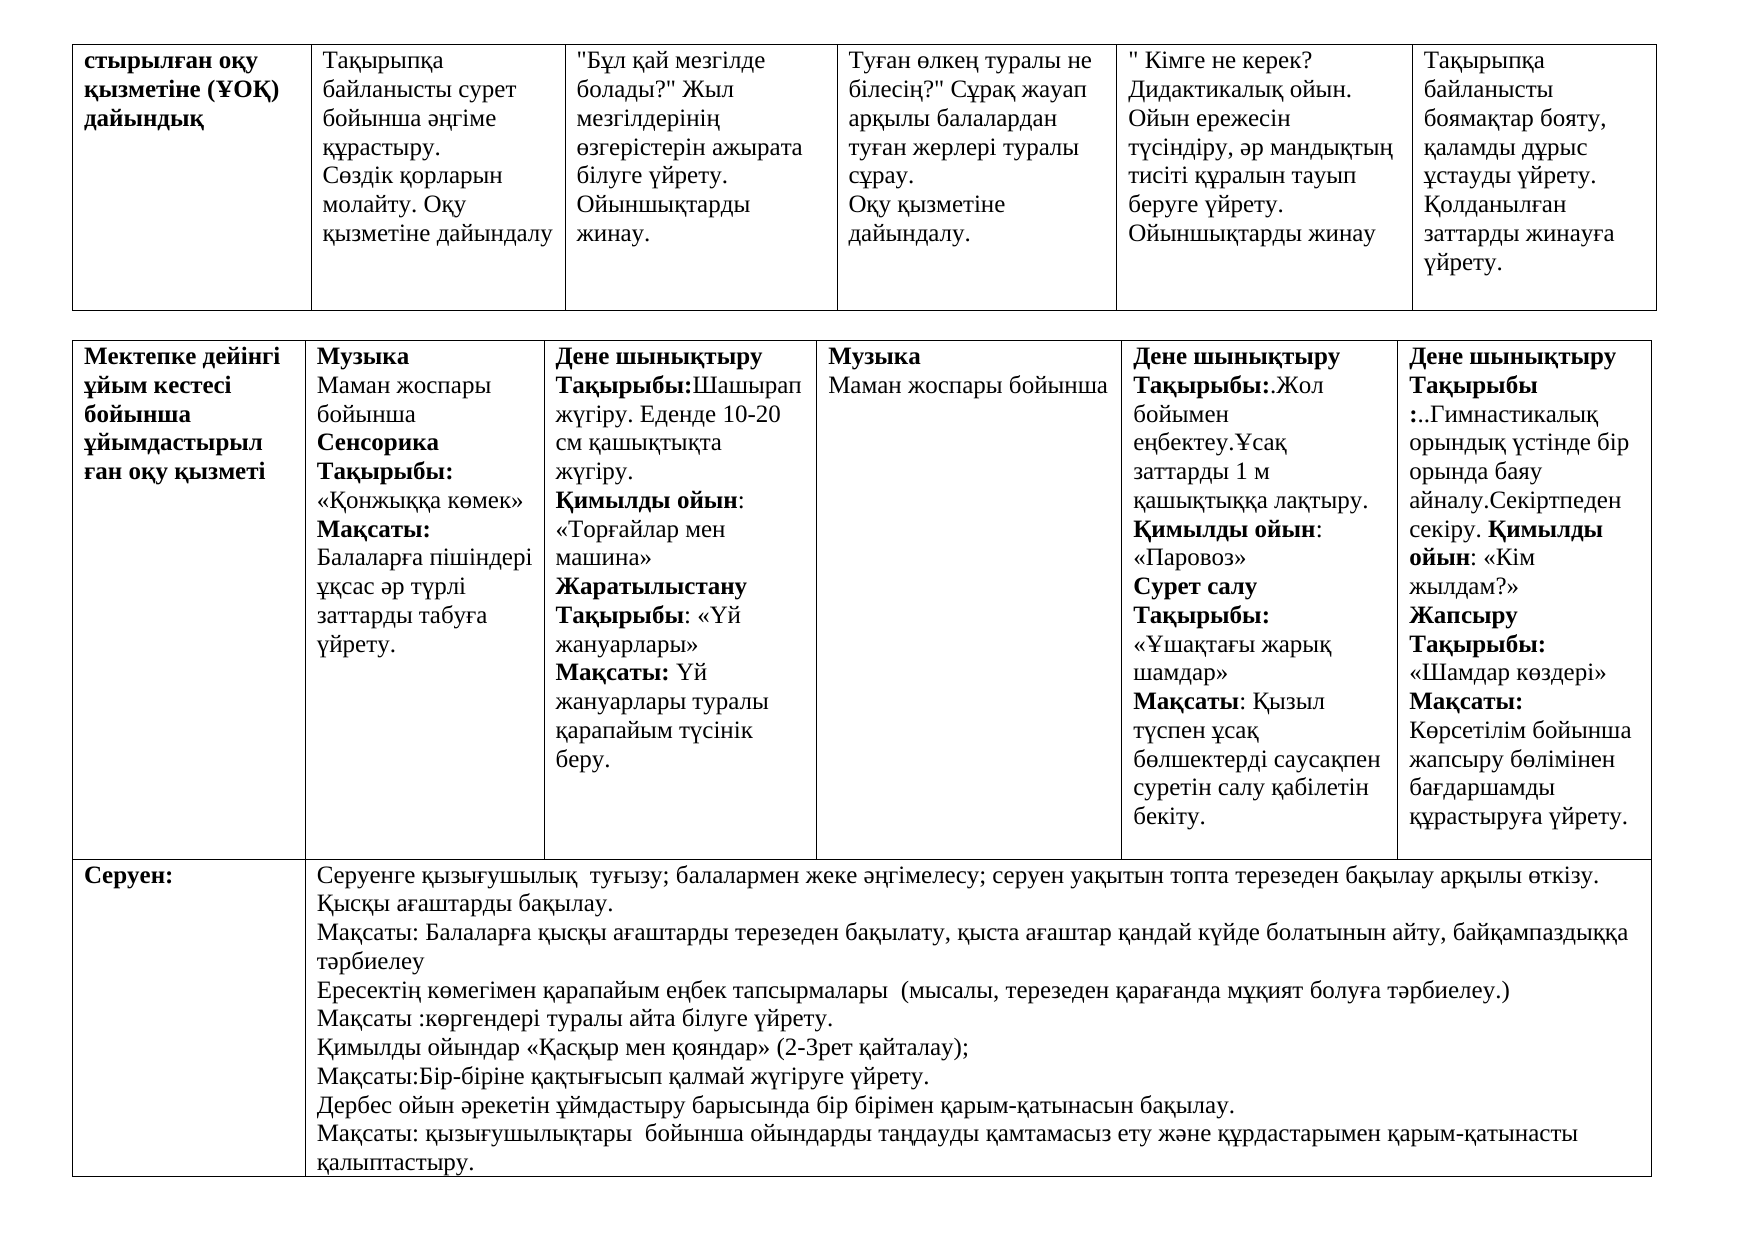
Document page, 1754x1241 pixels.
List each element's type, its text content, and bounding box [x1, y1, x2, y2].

table_header Дене шынықтыру Тақырыбы:Шашырап жүгіру. Еденде 10-20 см қашықтықта жүгіру. Қимылды ойын: «Торғайлар мен машина» Жаратылыстану Тақырыбы: «Үй жануарлары» Мақсаты: Үй жануарлары туралы қарапайым түсінік беру. [545, 341, 816, 859]
table_cell "Бұл қай мезгілде болады?" Жыл мезгілдерінің өзгерістерін ажырата білуге үйрету. Ойыншықтарды жинау. [566, 45, 837, 310]
table_cell Тақырыпқа байланысты сурет бойынша әңгіме құрастыру. Сөздік қорларын молайту. Оқу қызметіне дайындалу [312, 45, 565, 310]
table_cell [73, 45, 311, 310]
table_header Музыка Маман жоспары бойынша Сенсорика Тақырыбы: «Қонжыққа көмек» Мақсаты: Балаларға пішіндері ұқсас әр түрлі заттарды табуға үйрету. [306, 341, 544, 859]
table_cell " Кімге не керек? Дидактикалық ойын. Ойын ережесін түсіндіру, әр мандықтың тисіті құралын тауып беруге үйрету. Ойыншықтарды жинау [1117, 45, 1412, 310]
table_header Дене шынықтыру Тақырыбы:.Жол бойымен еңбектеу.Ұсақ заттарды 1 м қашықтыққа лақтыру. Қимылды ойын: «Паровоз» Сурет салу Тақырыбы: «Ұшақтағы жарық шамдар» Мақсаты: Қызыл түспен ұсақ бөлшектерді саусақпен суретін салу қабілетін бекіту. [1122, 341, 1397, 859]
table_cell Серуенге қызығушылық туғызу; балалармен жеке әңгімелесу; серуен уақытын топта терезеден бақылау арқылы өткізу. Қысқы ағаштарды бақылау. Мақсаты: Балаларға қысқы ағаштарды терезеден бақылату, қыста ағаштар қандай күйде болатынын айту, байқампаздыққа тәрбиелеу Ересектің көмегімен қарапайым еңбек тапсырмалары (мысалы, терезеден қарағанда мұқият болуға тәрбиелеу.) Мақсаты :көргендері туралы айта білуге үйрету. Қимылды ойындар «Қасқыр мен қояндар» (2-3рет қайталау); Мақсаты:Бір-біріне қақтығысып қалмай жүгіруге үйрету. Дербес ойын әрекетін ұймдастыру барысында бір бірімен қарым-қатынасын бақылау. Мақсаты: қызығушылықтары бойынша ойындарды таңдауды қамтамасыз ету және құрдастарымен қарым-қатынасты қалыптастыру. [306, 860, 1651, 1176]
table_header Музыка Маман жоспары бойынша [817, 341, 1121, 859]
table_cell Тақырыпқа байланысты боямақтар бояту, қаламды дұрыс ұстауды үйрету. Қолданылған заттарды жинауға үйрету. [1413, 45, 1656, 310]
table_cell Серуен: [73, 860, 305, 1176]
table_header Мектепке дейінгі ұйым кестесі бойынша ұйымдастырыл ған оқу қызметі [73, 341, 305, 859]
table_header Дене шынықтыру Тақырыбы:..Гимнастикалық орындық үстінде бір орында баяу айналу.Секіртпеден секіру. Қимылды ойын: «Кім жылдам?» Жапсыру Тақырыбы: «Шамдар көздері» Мақсаты: Көрсетілім бойынша жапсыру бөлімінен бағдаршамды құрастыруға үйрету. [1398, 341, 1651, 859]
table_cell Туған өлкең туралы не білесің?" Сұрақ жауап арқылы балалардан туған жерлері туралы сұрау. Оқу қызметіне дайындалу. [838, 45, 1116, 310]
